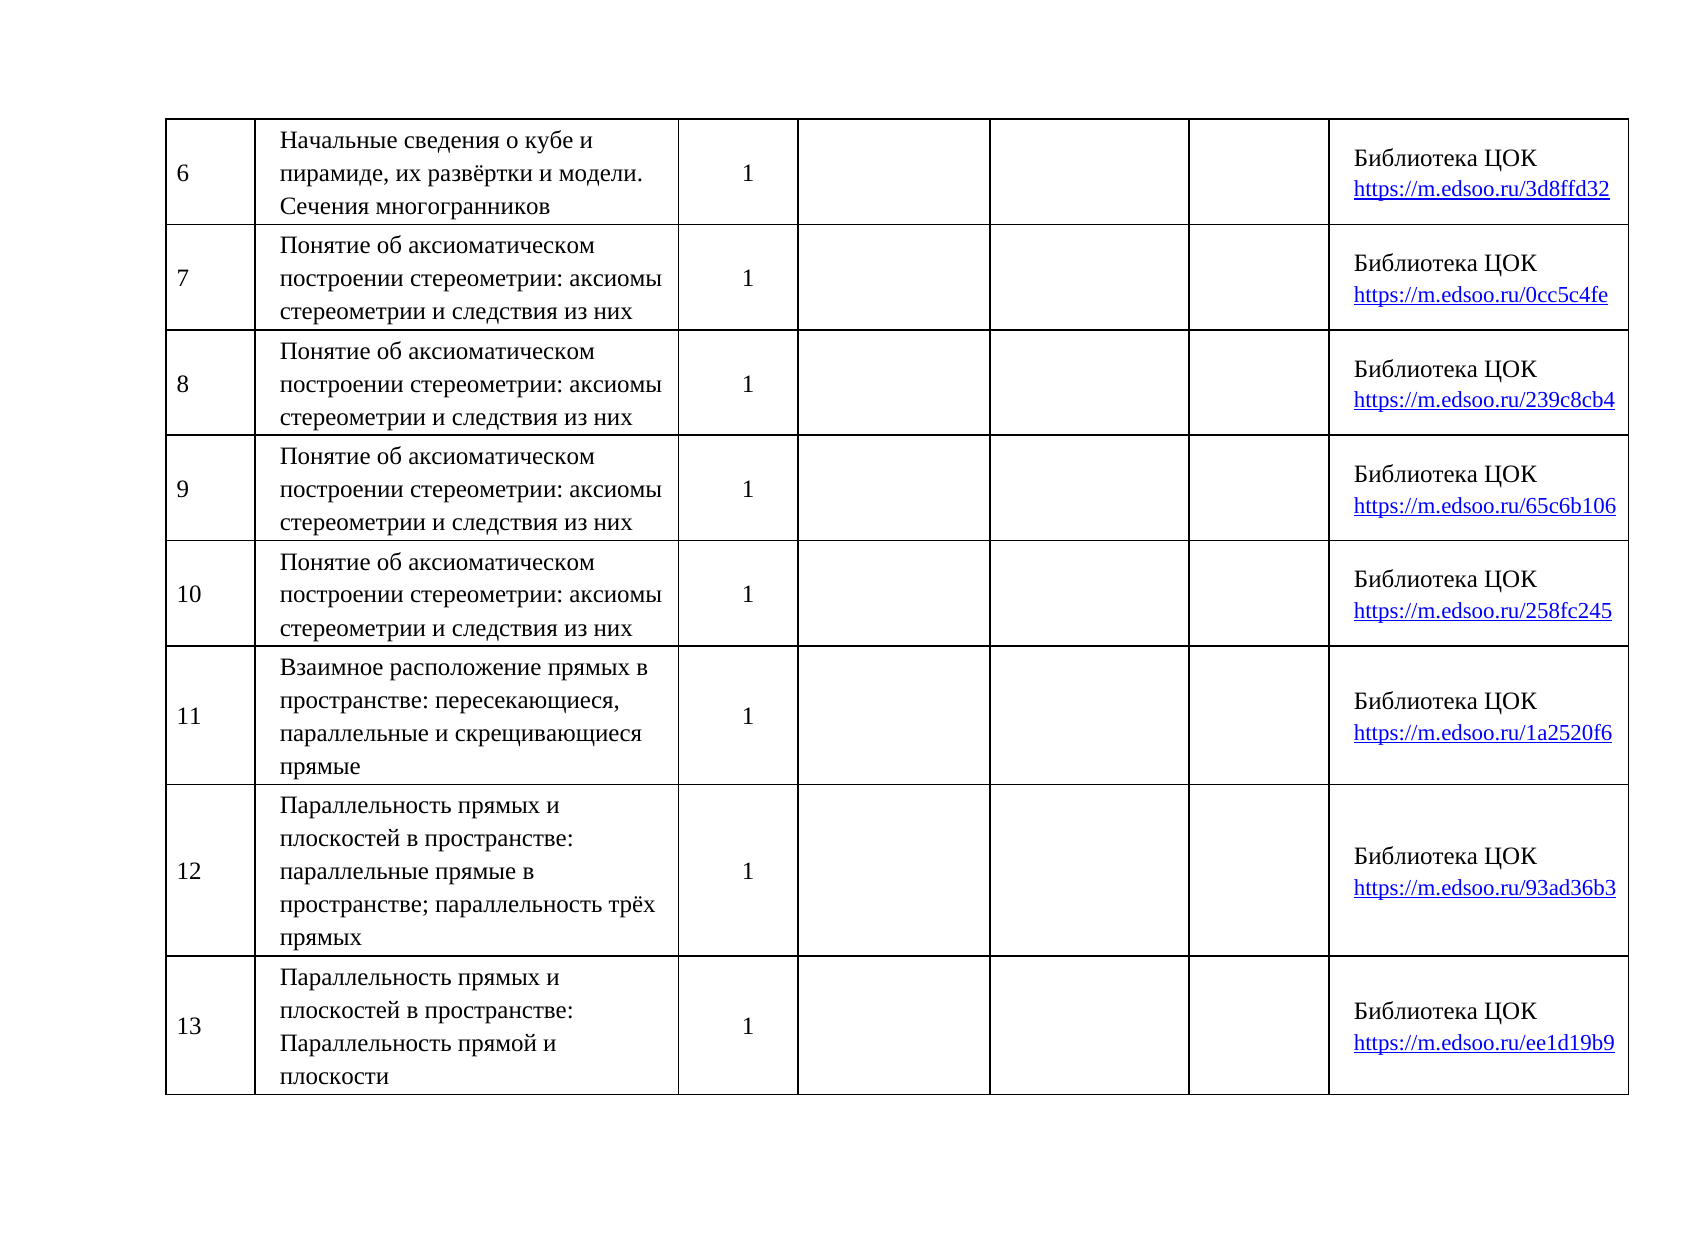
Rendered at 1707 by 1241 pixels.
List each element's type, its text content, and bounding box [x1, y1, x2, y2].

table_cell 13 [167, 957, 254, 1093]
table_cell 8 [167, 331, 254, 434]
table_cell 1 [679, 957, 797, 1093]
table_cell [256, 120, 678, 223]
table_cell Библиотека ЦОК https://m.edsoo.ru/93ad36b3 [1330, 785, 1628, 955]
table_cell [799, 541, 989, 645]
table_cell [1190, 331, 1328, 434]
table_cell Библиотека ЦОК https://m.edsoo.ru/1a2520f6 [1330, 647, 1628, 784]
table_cell [991, 225, 1188, 329]
table_cell [799, 436, 989, 540]
table_cell [991, 647, 1188, 784]
table_cell [1190, 647, 1328, 784]
table_cell [1190, 225, 1328, 329]
table_cell 6 [167, 120, 254, 223]
table_cell 9 [167, 436, 254, 540]
table_cell 1 [679, 120, 797, 223]
table_cell Библиотека ЦОК https://m.edsoo.ru/239c8cb4 [1330, 331, 1628, 434]
table_cell [991, 436, 1188, 540]
table_cell 1 [679, 225, 797, 329]
table_cell 1 [679, 541, 797, 645]
table_cell [799, 225, 989, 329]
table_cell [1190, 120, 1328, 223]
table_cell 7 [167, 225, 254, 329]
table_cell Взаимное расположение прямых в пространстве: пересекающиеся, параллельные и скрещивающиеся прямые [256, 647, 678, 784]
table_cell Библиотека ЦОК https://m.edsoo.ru/3d8ffd32 [1330, 120, 1628, 223]
table_cell [1190, 541, 1328, 645]
table_cell Понятие об аксиоматическом построении стереометрии: аксиомы стереометрии и следствия из них [256, 225, 678, 329]
table_cell [991, 541, 1188, 645]
table_cell 1 [679, 331, 797, 434]
table_cell 1 [679, 647, 797, 784]
table_cell Библиотека ЦОК https://m.edsoo.ru/65c6b106 [1330, 436, 1628, 540]
table_cell [1190, 785, 1328, 955]
table_cell [799, 647, 989, 784]
table_cell [1190, 436, 1328, 540]
table_cell 11 [167, 647, 254, 784]
table_cell 1 [679, 785, 797, 955]
table_cell Понятие об аксиоматическом построении стереометрии: аксиомы стереометрии и следствия из них [256, 436, 678, 540]
table_cell Понятие об аксиоматическом построении стереометрии: аксиомы стереометрии и следствия из них [256, 541, 678, 645]
table_cell [991, 331, 1188, 434]
table_cell Понятие об аксиоматическом построении стереометрии: аксиомы стереометрии и следствия из них [256, 331, 678, 434]
table_cell [991, 120, 1188, 223]
table_cell [799, 785, 989, 955]
table_cell 10 [167, 541, 254, 645]
table_cell Параллельность прямых и плоскостей в пространстве: Параллельность прямой и плоскости [256, 957, 678, 1093]
table_cell [799, 957, 989, 1093]
table_cell [799, 120, 989, 223]
table_cell 1 [679, 436, 797, 540]
table_cell [991, 785, 1188, 955]
table_cell [991, 957, 1188, 1093]
table_cell 12 [167, 785, 254, 955]
table_cell Библиотека ЦОК https://m.edsoo.ru/0cc5c4fe [1330, 225, 1628, 329]
table_cell Параллельность прямых и плоскостей в пространстве: параллельные прямые в пространстве; параллельность трёх прямых [256, 785, 678, 955]
table_cell [1190, 957, 1328, 1093]
table_cell Библиотека ЦОК https://m.edsoo.ru/ee1d19b9 [1330, 957, 1628, 1093]
table_cell [799, 331, 989, 434]
table_cell Библиотека ЦОК https://m.edsoo.ru/258fc245 [1330, 541, 1628, 645]
